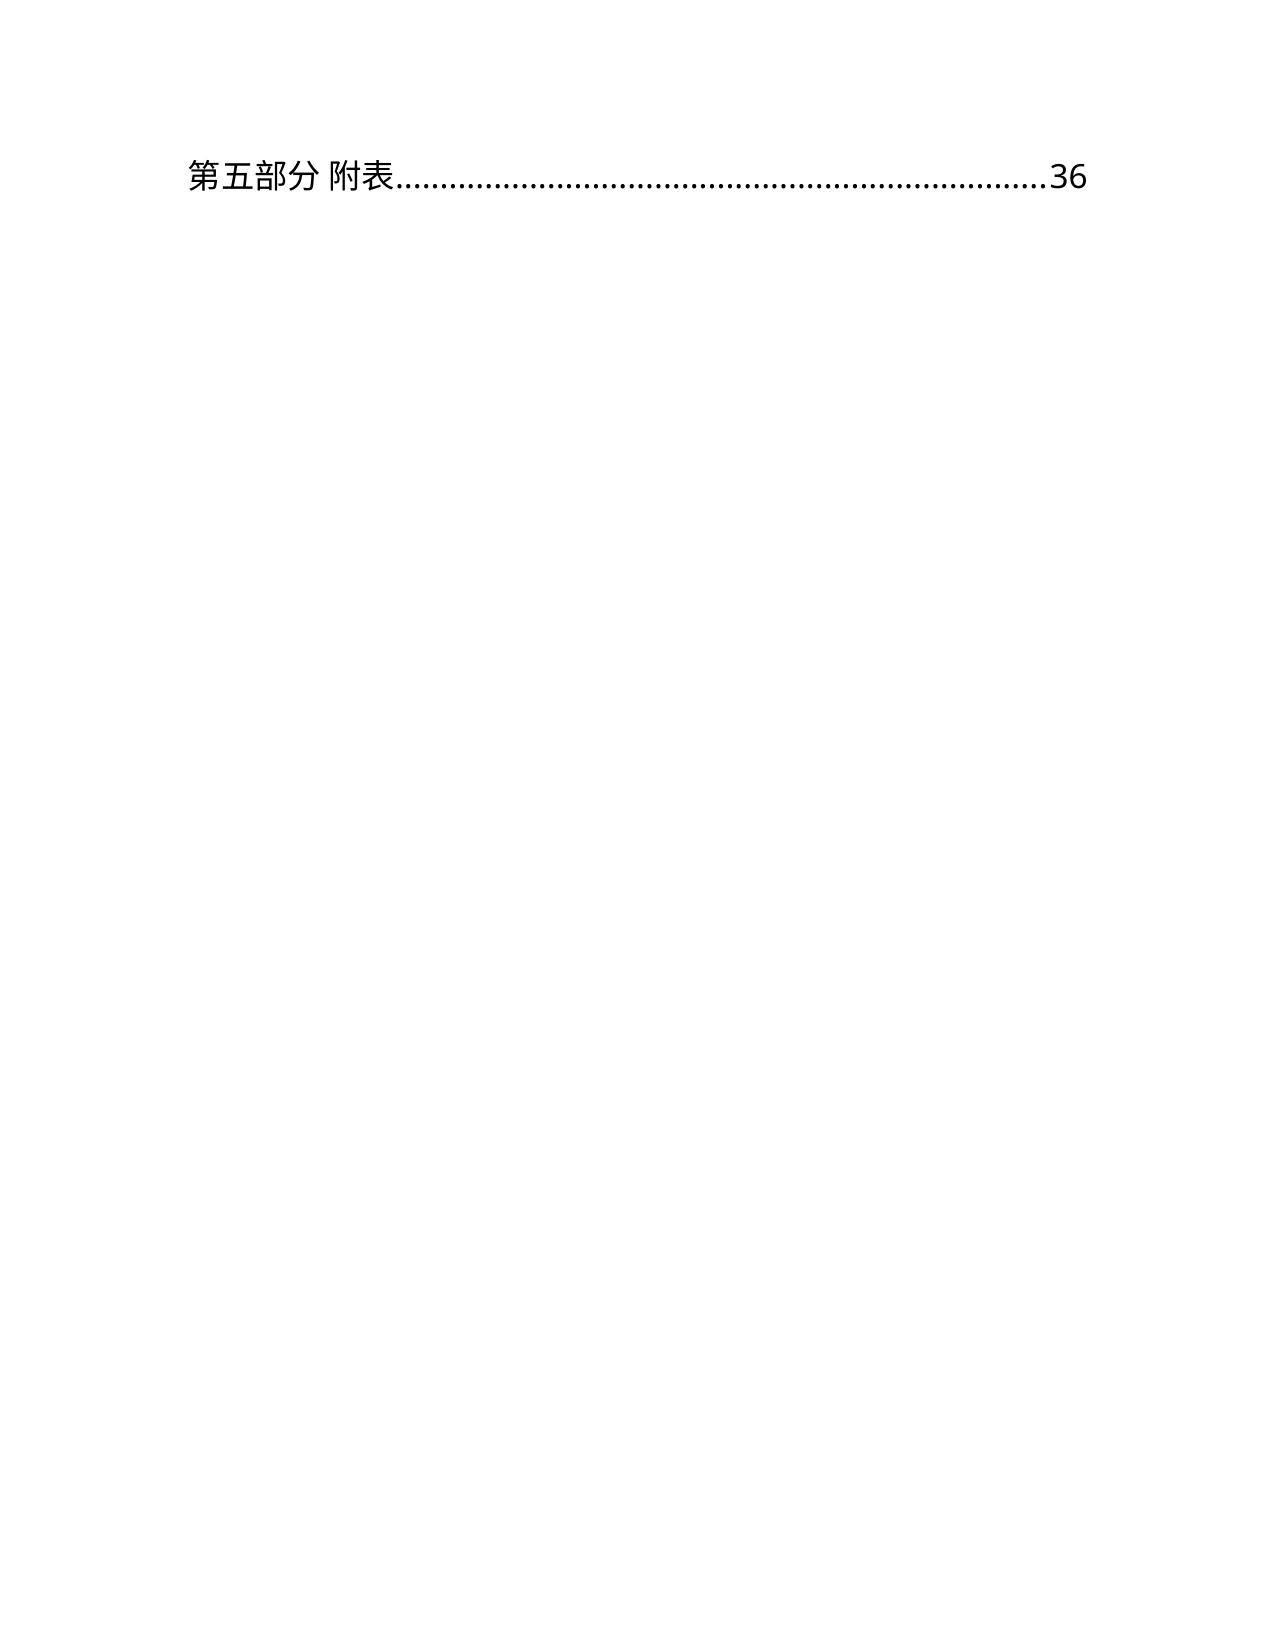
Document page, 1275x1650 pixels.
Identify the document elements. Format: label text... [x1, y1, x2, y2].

text 第五部分 附表 36 [187, 150, 1087, 198]
